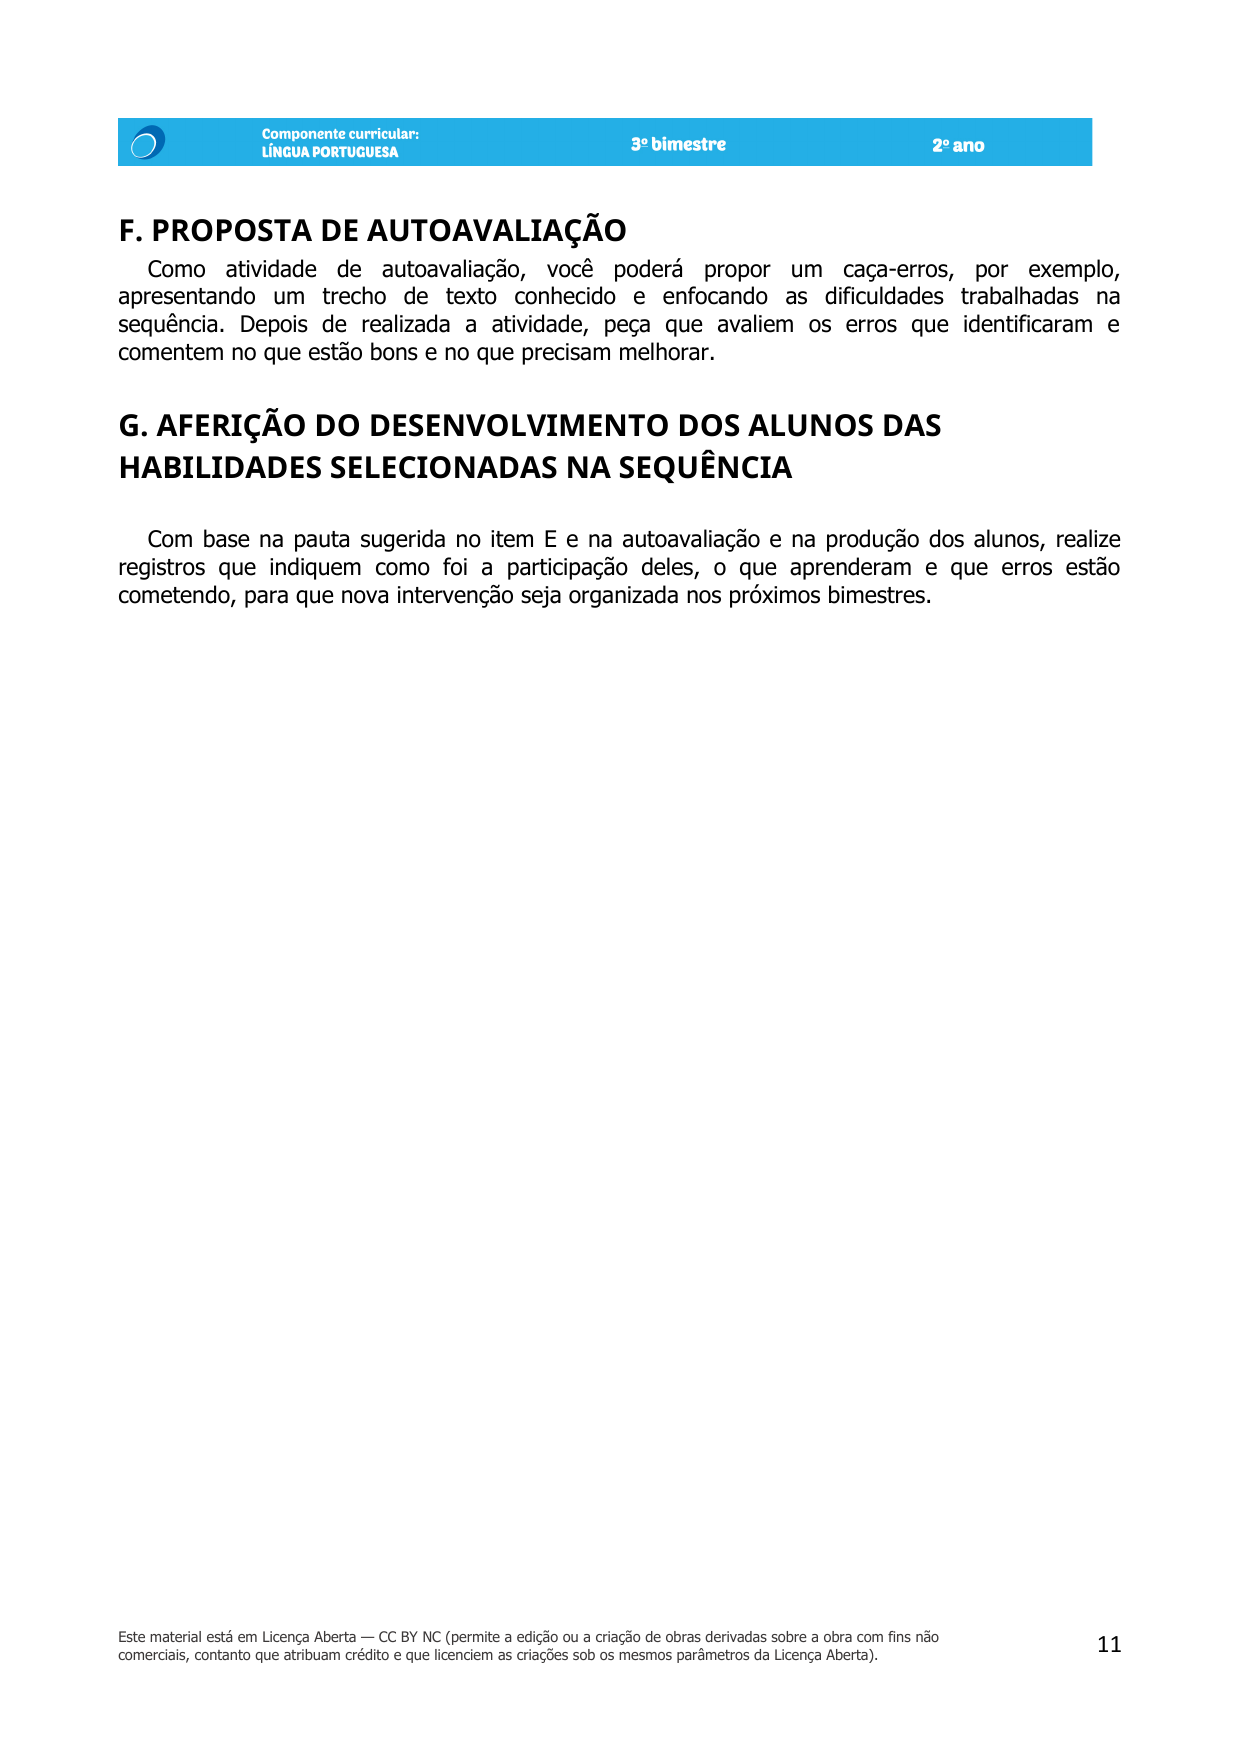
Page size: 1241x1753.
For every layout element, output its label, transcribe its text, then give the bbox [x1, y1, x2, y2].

picture [118, 118, 1093, 166]
text Como atividade de autoavaliação, você poderá propor um caça-erros, por exemplo, apresentando um trecho de texto conhecido e enfocando as dificuldades trabalhadas na sequência. Depois de realizada a atividade, peça que avaliem os erros que identificaram e comentem no que estão bons e no que precisam melhorar. [118, 254, 1122, 365]
text G. AFERIÇÃO DO DESENVOLVIMENTO DOS ALUNOS DAS HABILIDADES SELECIONADAS NA SEQUÊNCIA [118, 404, 1122, 487]
text F. PROPOSTA DE AUTOAVALIAÇÃO [118, 209, 1122, 250]
text Com base na pauta sugerida no item E e na autoavaliação e na produção dos alunos, realize registros que indiquem como foi a participação deles, o que aprenderam e que erros estão cometendo, para que nova intervenção seja organizada nos próximos bimestres. [118, 525, 1122, 608]
